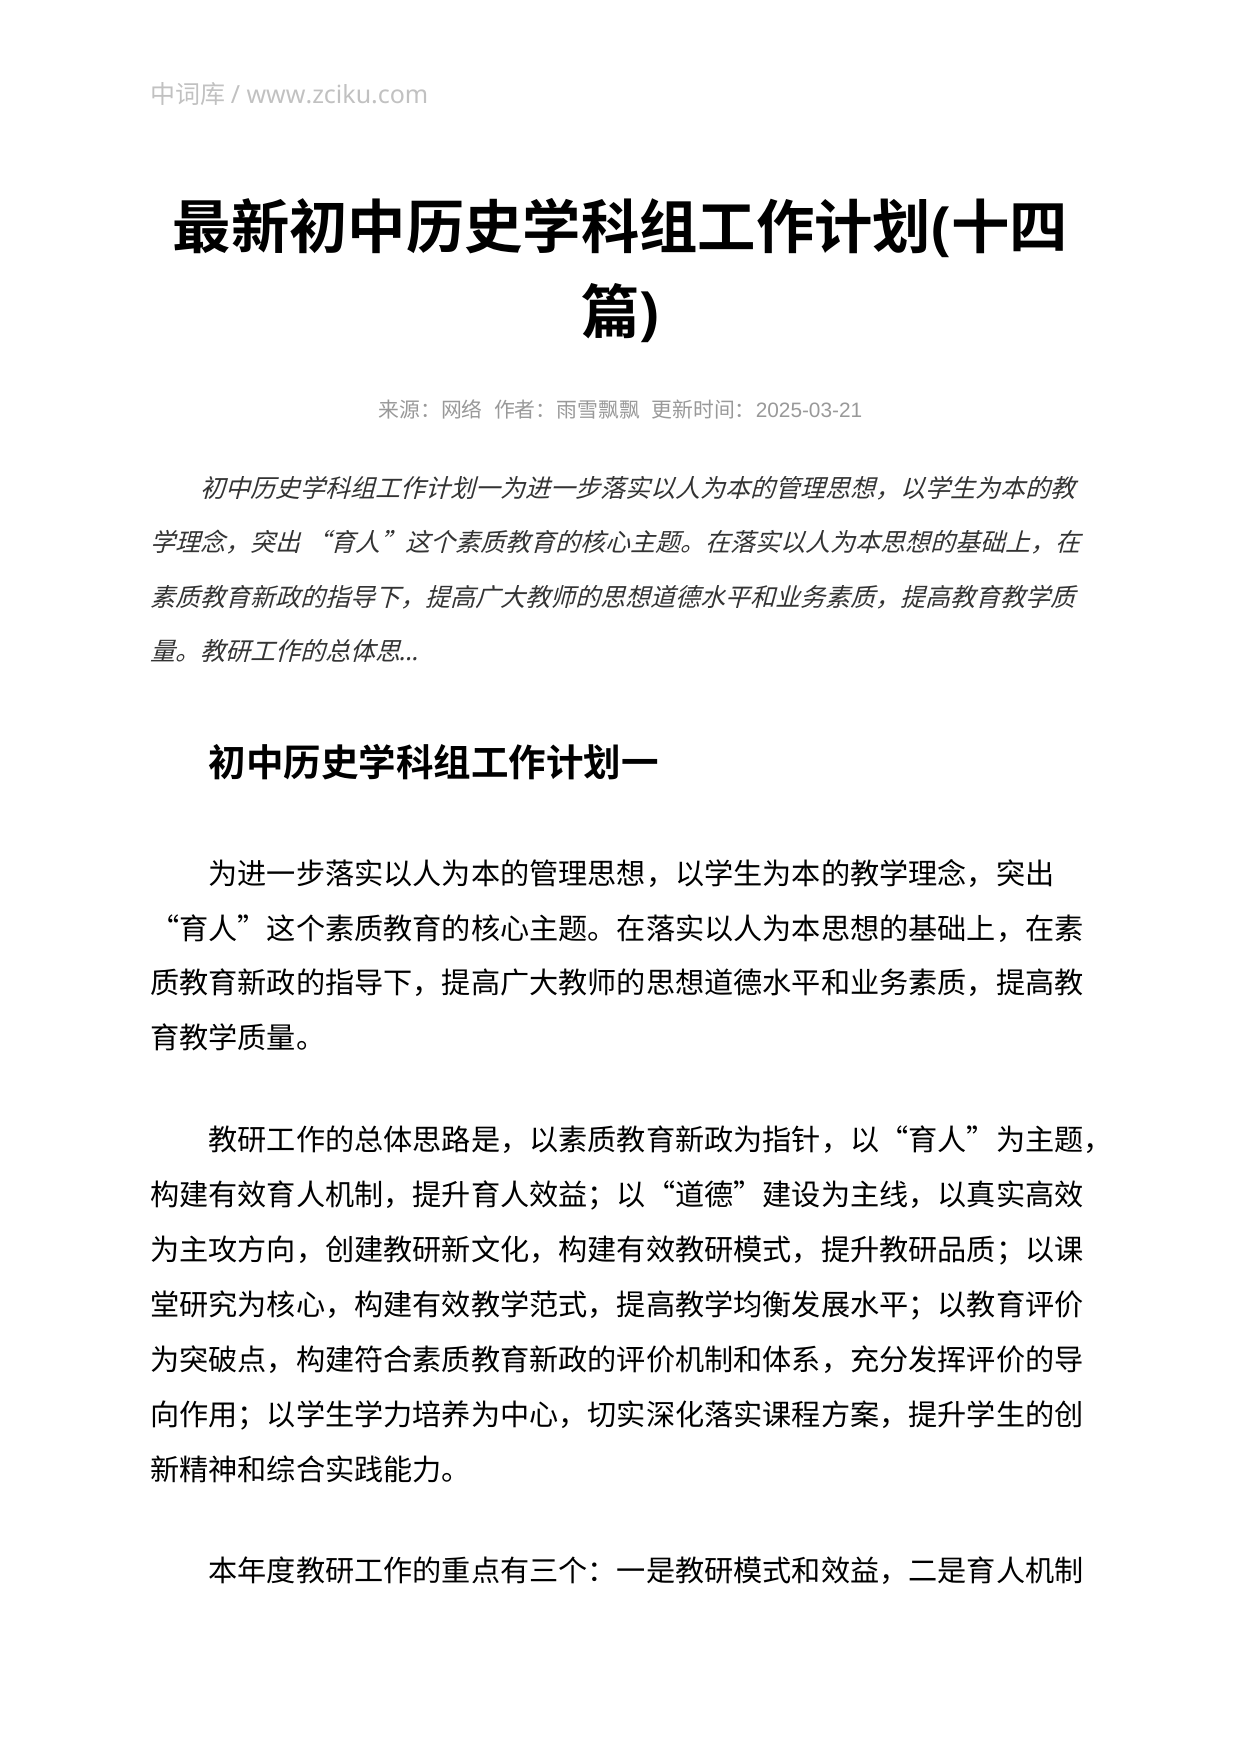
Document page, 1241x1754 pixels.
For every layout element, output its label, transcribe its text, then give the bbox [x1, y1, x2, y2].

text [150, 1548, 1090, 1590]
text 初中历史学科组工作计划一 [150, 733, 1090, 787]
text 教研工作的总体思路是，以素质教育新政为指针，以“育人”为主题，构建有效育人机制，提升育人效益；以“道德”建设为主线，以真实高效为主攻方向，创建教研新文化，构建有效教研模式，提升教研品质；以课堂研究为核心，构建有效教学范式，提高教学均衡发展水平；以教育评价为突破点，构建符合素质教育新政的评价机制和体系，充分发挥评价的导向作用；以学生学力培养为中心，切实深化落实课程方案，提升学生的创新精神和综合实践能力。 [150, 1117, 1090, 1488]
subtitle 最新初中历史学科组工作计划(十四篇) [150, 181, 1090, 351]
text 来源：网络 作者：雨雪飘飘 更新时间：2025-03-21 [150, 398, 1090, 422]
text 初中历史学科组工作计划一为进一步落实以人为本的管理思想，以学生为本的教学理念，突出 “育人”这个素质教育的核心主题。在落实以人为本思想的基础上，在素质教育新政的指导下，提高广大教师的思想道德水平和业务素质，提高教育教学质量。教研工作的总体思... [150, 468, 1090, 668]
text 为进一步落实以人为本的管理思想，以学生为本的教学理念，突出 “育人”这个素质教育的核心主题。在落实以人为本思想的基础上，在素质教育新政的指导下，提高广大教师的思想道德水平和业务素质，提高教育教学质量。 [150, 850, 1090, 1057]
